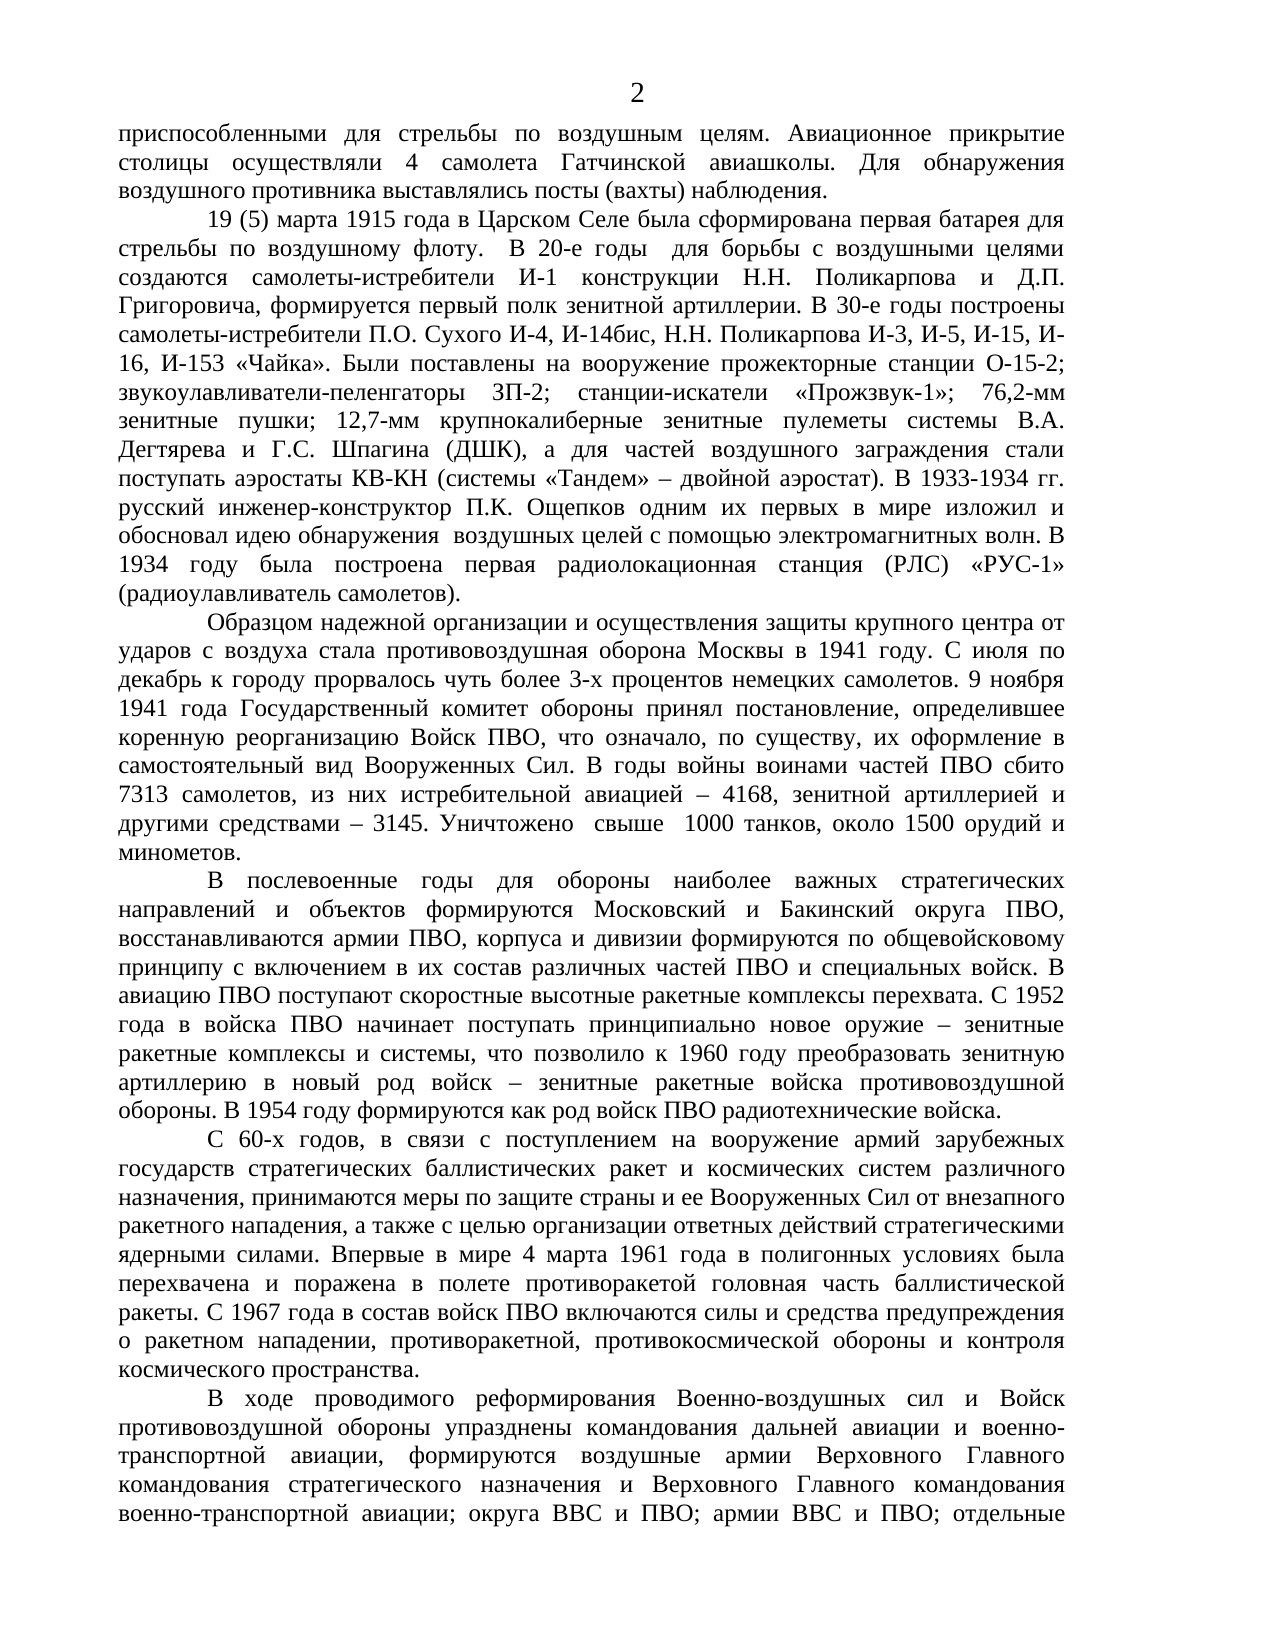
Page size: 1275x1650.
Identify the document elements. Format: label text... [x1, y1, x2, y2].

text 19 (5) марта 1915 года в Царском Селе была сформирована первая батарея для стрельбы по воздушному флоту. В 20-е годы для борьбы с воздушными целями создаются самолеты-истребители И-1 конструкции Н.Н. Поликарпова и Д.П. Григоровича, формируется первый полк зенитной артиллерии. В 30-е годы построены самолеты-истребители П.О. Сухого И-4, И-14бис, Н.Н. Поликарпова И-3, И-5, И-15, И-16, И-153 «Чайка». Были поставлены на вооружение прожекторные станции О-15-2; звукоулавливатели-пеленгаторы ЗП-2; станции-искатели «Прожзвук-1»; 76,2-мм зенитные пушки; 12,7-мм крупнокалиберные зенитные пулеметы системы В.А. Дегтярева и Г.С. Шпагина (ДШК), а для частей воздушного заграждения стали поступать аэростаты КВ-КН (системы «Тандем» – двойной аэростат). В 1933-1934 гг. русский инженер-конструктор П.К. Ощепков одним их первых в мире изложил и обосновал идею обнаружения воздушных целей с помощью электромагнитных волн. В 1934 году была построена первая радиолокационная станция (РЛС) «РУС-1» (радиоулавливатель самолетов). [118, 204, 1066, 607]
text В послевоенные годы для обороны наиболее важных стратегических направлений и объектов формируются Московский и Бакинский округа ПВО, восстанавливаются армии ПВО, корпуса и дивизии формируются по общевойсковому принципу с включением в их состав различных частей ПВО и специальных войск. В авиацию ПВО поступают скоростные высотные ракетные комплексы перехвата. С 1952 года в войска ПВО начинает поступать принципиально новое оружие – зенитные ракетные комплексы и системы, что позволило к 1960 году преобразовать зенитную артиллерию в новый род войск – зенитные ракетные войска противовоздушной обороны. В 1954 году формируются как род войск ПВО радиотехнические войска. [118, 866, 1066, 1124]
text Образцом надежной организации и осуществления защиты крупного центра от ударов с воздуха стала противовоздушная оборона Москвы в 1941 году. С июля по декабрь к городу прорвалось чуть более 3-х процентов немецких самолетов. 9 ноября 1941 года Государственный комитет обороны принял постановление, определившее коренную реорганизацию Войск ПВО, что означало, по существу, их оформление в самостоятельный вид Вооруженных Сил. В годы войны воинами частей ПВО сбито 7313 самолетов, из них истребительной авиацией – 4168, зенитной артиллерией и другими средствами – 3145. Уничтожено свыше 1000 танков, около 1500 орудий и минометов. [118, 607, 1066, 866]
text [118, 1383, 1066, 1527]
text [118, 118, 1066, 204]
text С 60-х годов, в связи с поступлением на вооружение армий зарубежных государств стратегических баллистических ракет и космических систем различного назначения, принимаются меры по защите страны и ее Вооруженных Сил от внезапного ракетного нападения, а также с целью организации ответных действий стратегическими ядерными силами. Впервые в мире 4 марта 1961 года в полигонных условиях была перехвачена и поражена в полете противоракетой головная часть баллистической ракеты. С 1967 года в состав войск ПВО включаются силы и средства предупреждения о ракетном нападении, противоракетной, противокосмической обороны и контроля космического пространства. [118, 1124, 1066, 1383]
